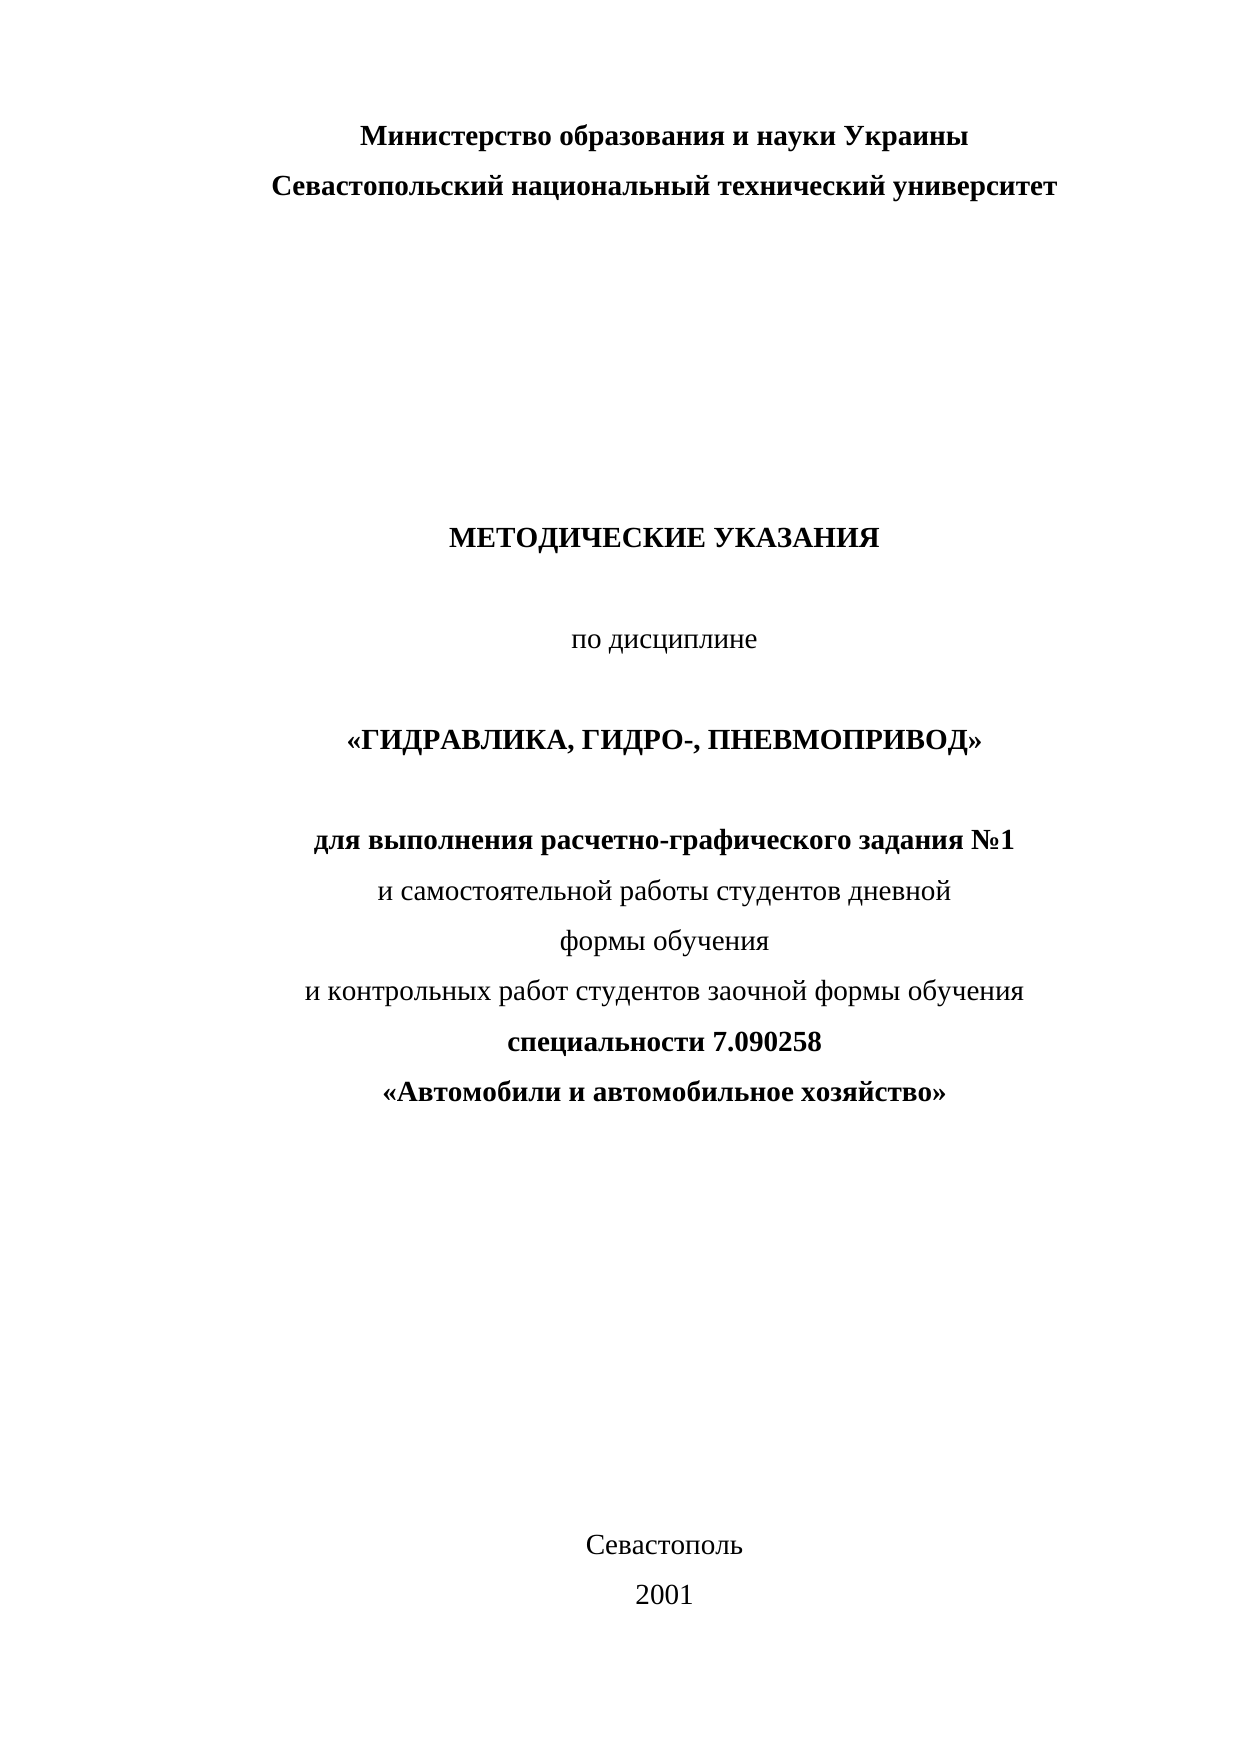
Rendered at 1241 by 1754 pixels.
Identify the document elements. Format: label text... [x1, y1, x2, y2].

text для выполнения расчетно-графического задания №1 [177, 822, 1152, 856]
text формы обучения [177, 923, 1152, 957]
text Севастополь [177, 1527, 1152, 1560]
text и контрольных работ студентов заочной формы обучения [177, 973, 1152, 1007]
text и самостоятельной работы студентов дневной [177, 873, 1152, 906]
text МЕТОДИЧЕСКИЕ УКАЗАНИЯ [177, 521, 1152, 554]
text специальности 7.090258 [177, 1024, 1152, 1057]
text «Автомобили и автомобильное хозяйство» [177, 1074, 1152, 1108]
text 2001 [177, 1577, 1152, 1611]
text Севастопольский национальный технический университет [177, 168, 1152, 202]
text «ГИДРАВЛИКА, ГИДРО-, ПНЕВМОПРИВОД» [177, 722, 1152, 755]
text по дисциплине [177, 621, 1152, 655]
text Министерство образования и науки Украины [177, 118, 1152, 152]
